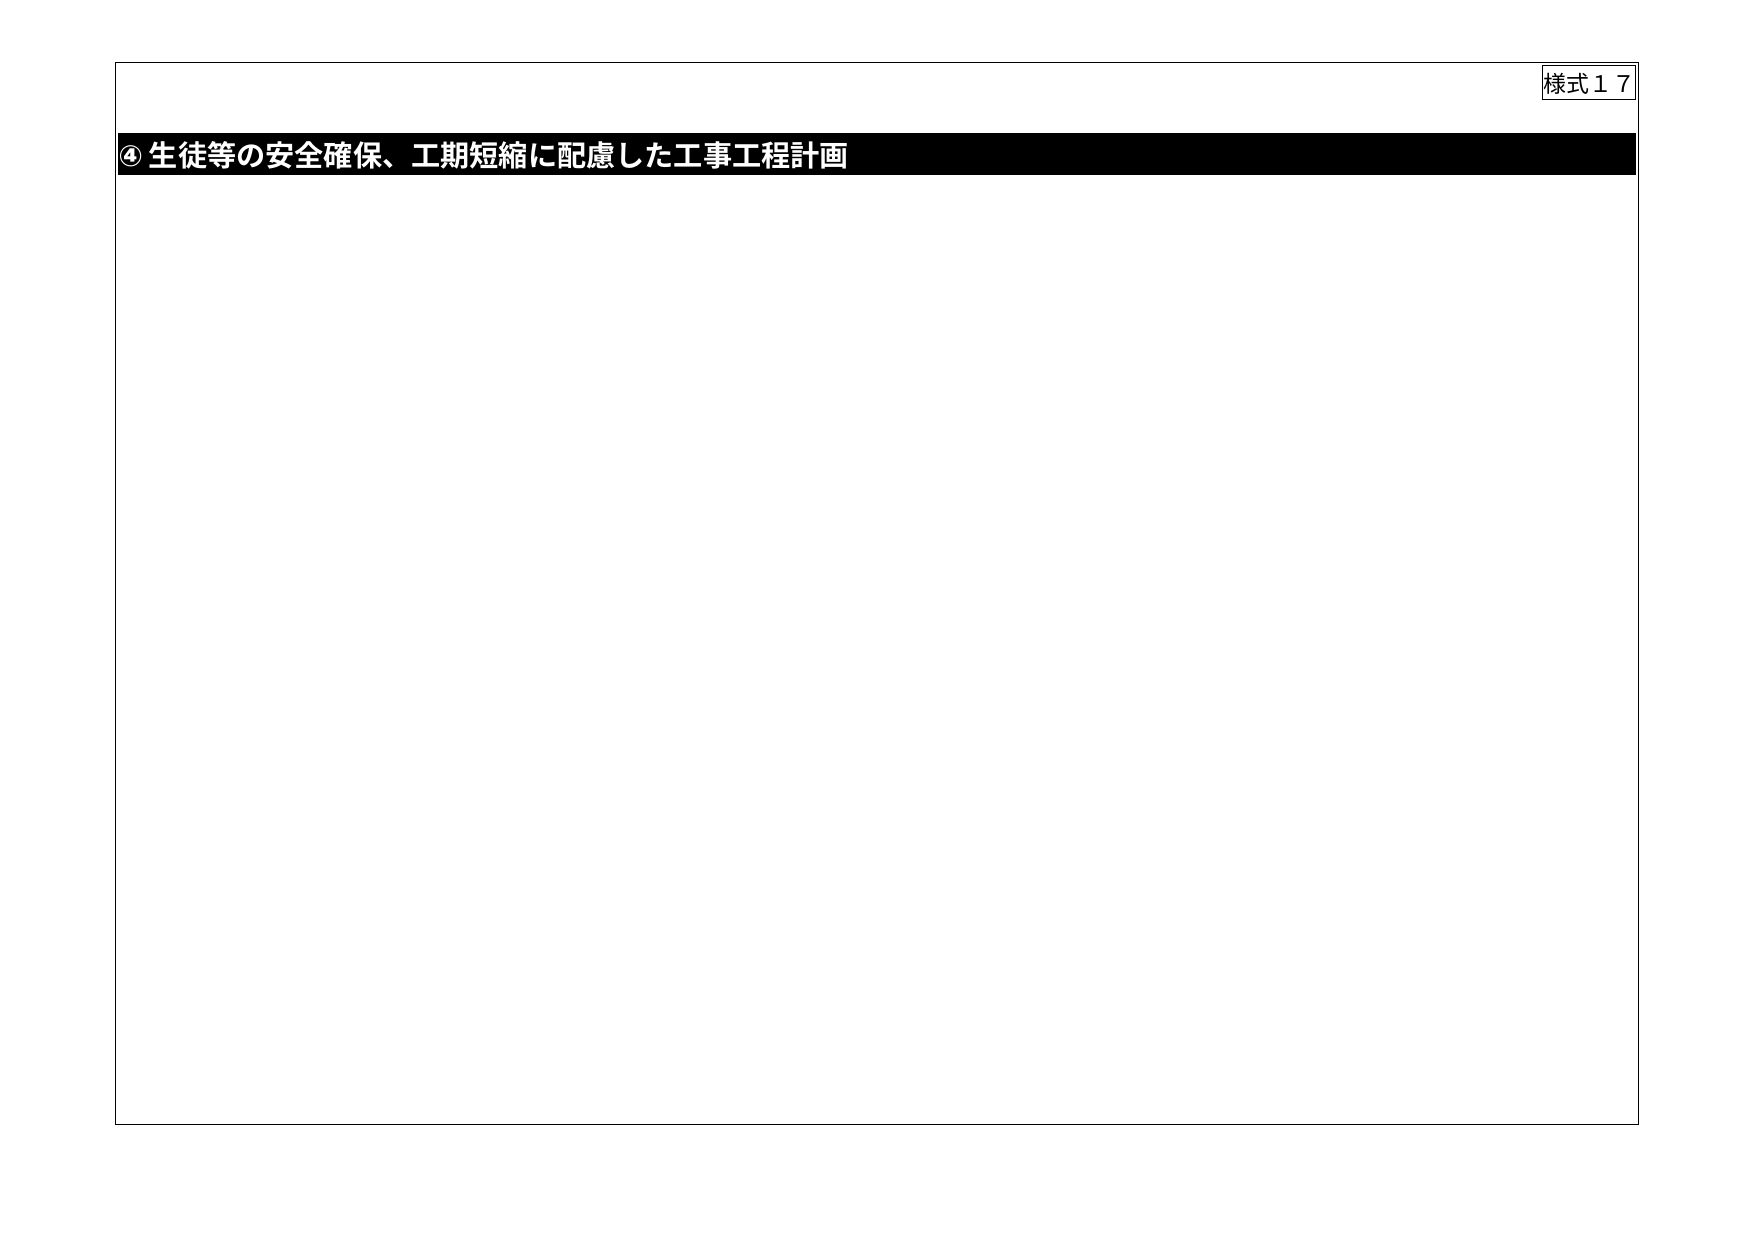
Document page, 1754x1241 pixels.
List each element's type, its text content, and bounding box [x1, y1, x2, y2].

text ④生徒等の安全確保、工期短縮に配慮した工事工程計画 [118, 133, 1636, 175]
